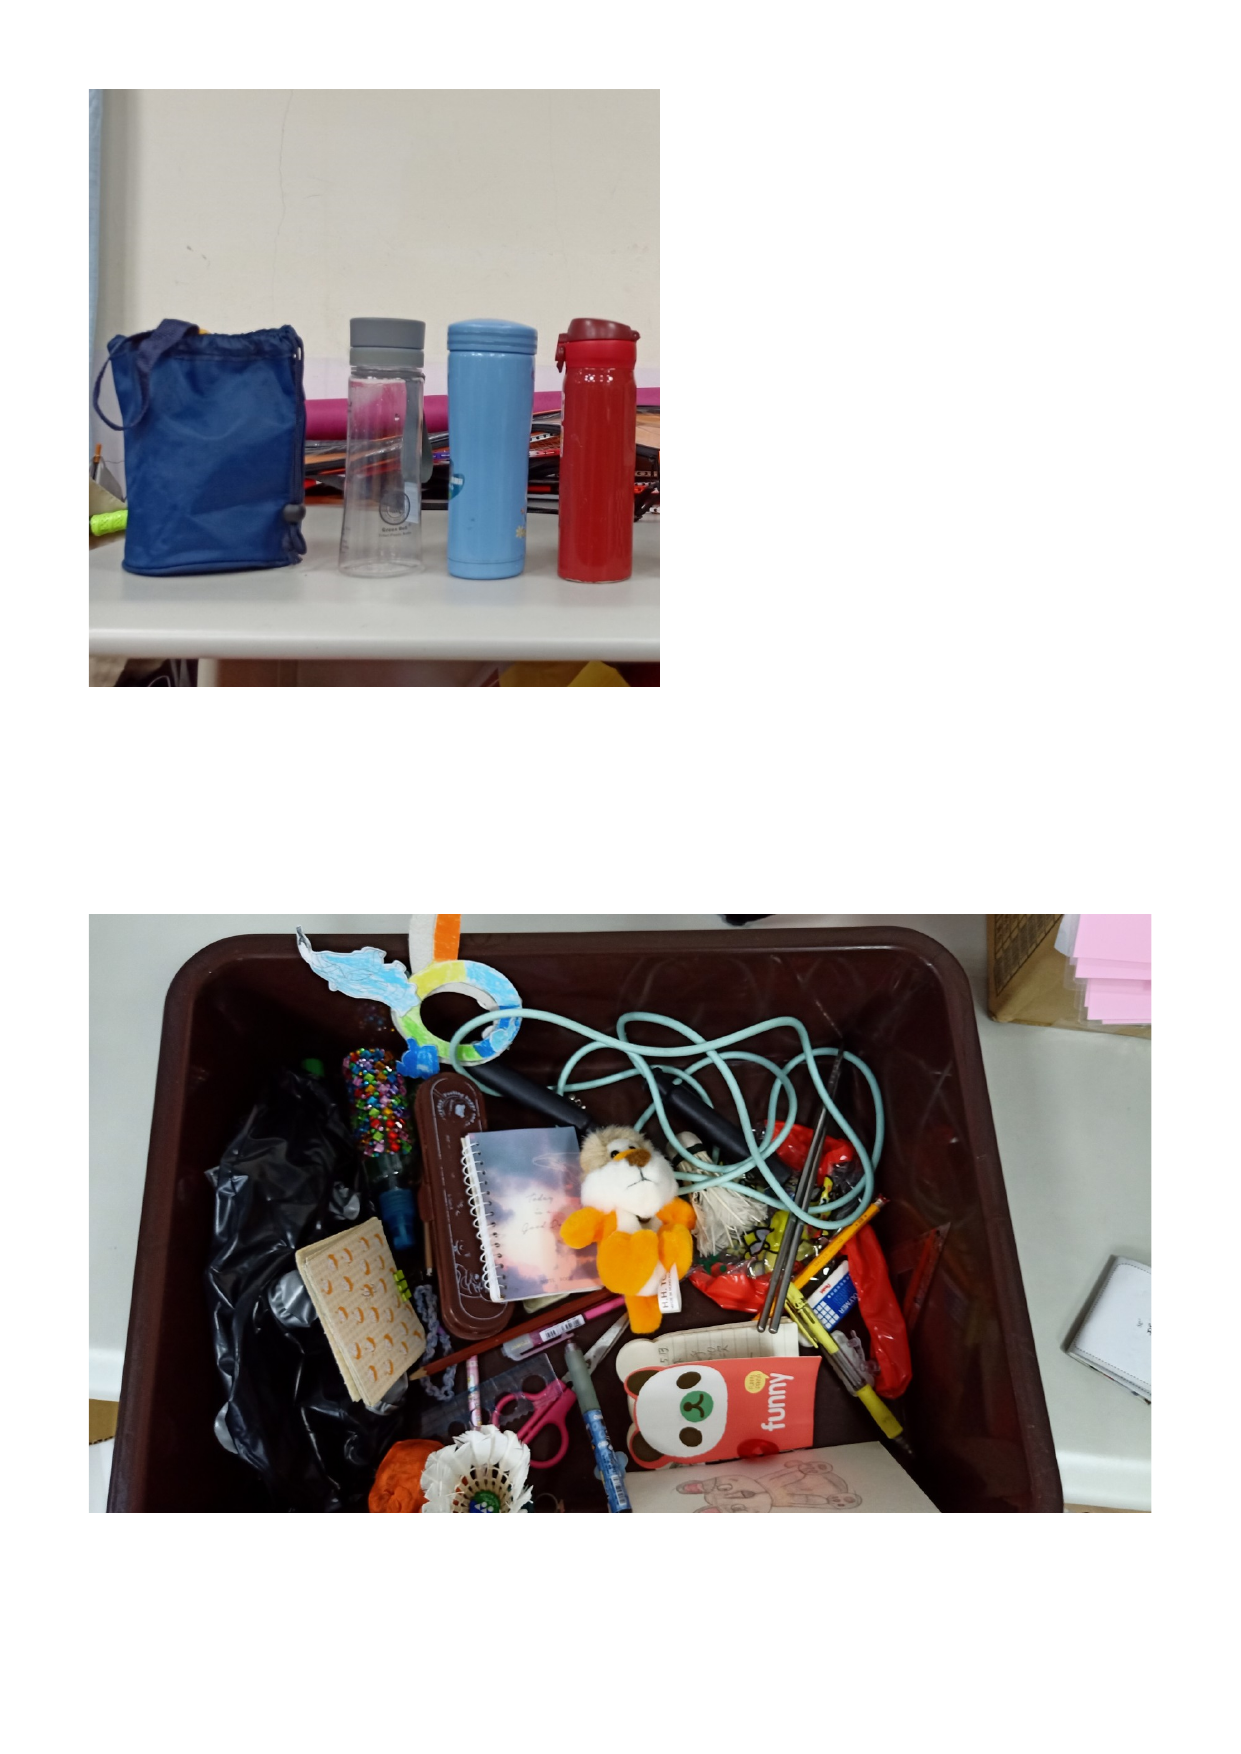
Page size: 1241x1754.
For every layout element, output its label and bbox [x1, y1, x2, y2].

picture [88, 89, 660, 687]
picture [88, 914, 1152, 1513]
